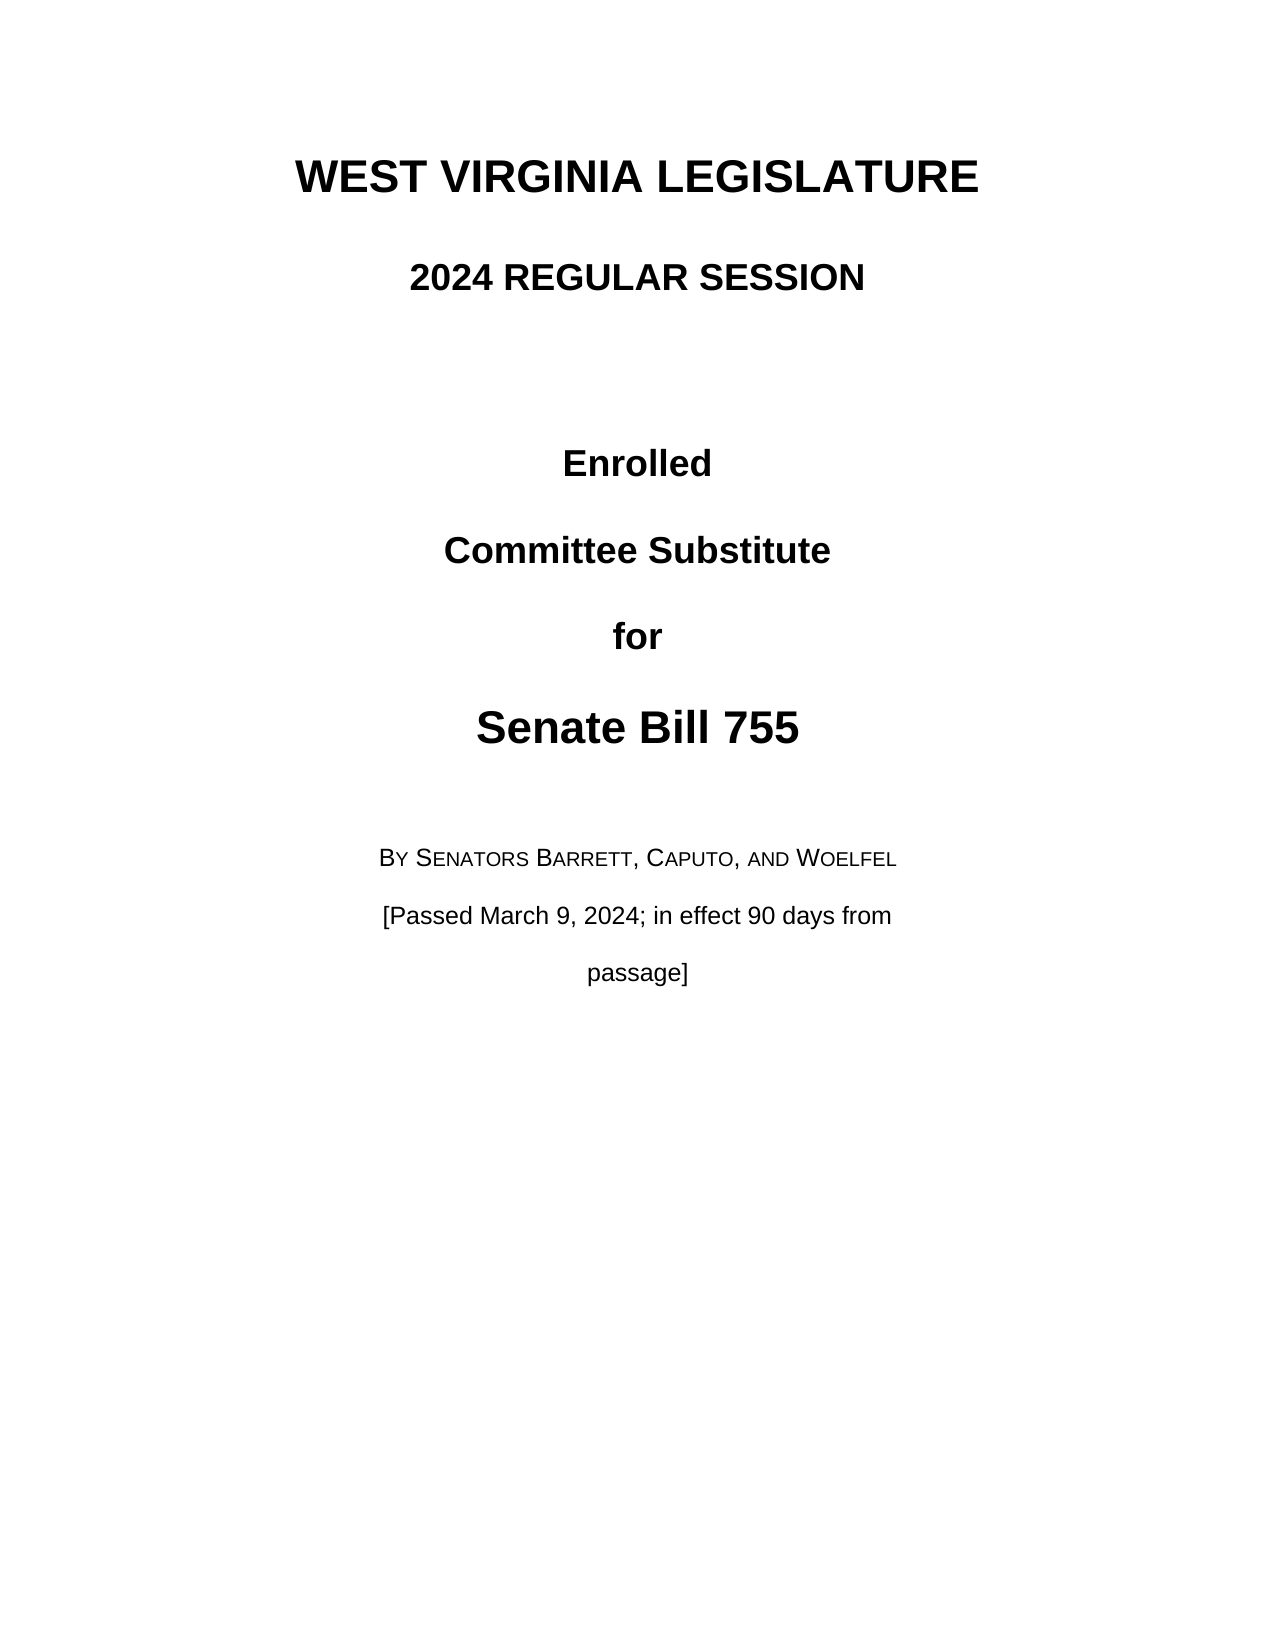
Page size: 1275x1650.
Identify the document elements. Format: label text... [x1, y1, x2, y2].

title 2024 regular session [150, 255, 1125, 298]
title Enrolled [150, 442, 1125, 485]
title for [150, 614, 1125, 657]
text By Senators Barrett, Caputo, and Woelfel [337, 843, 937, 872]
text [Passed March 9, 2024; in effect 90 days from passage] [337, 901, 937, 987]
title WEST virginia legislature [150, 150, 1125, 203]
title Committee Substitute [150, 528, 1125, 571]
text Bill [150, 700, 1125, 753]
